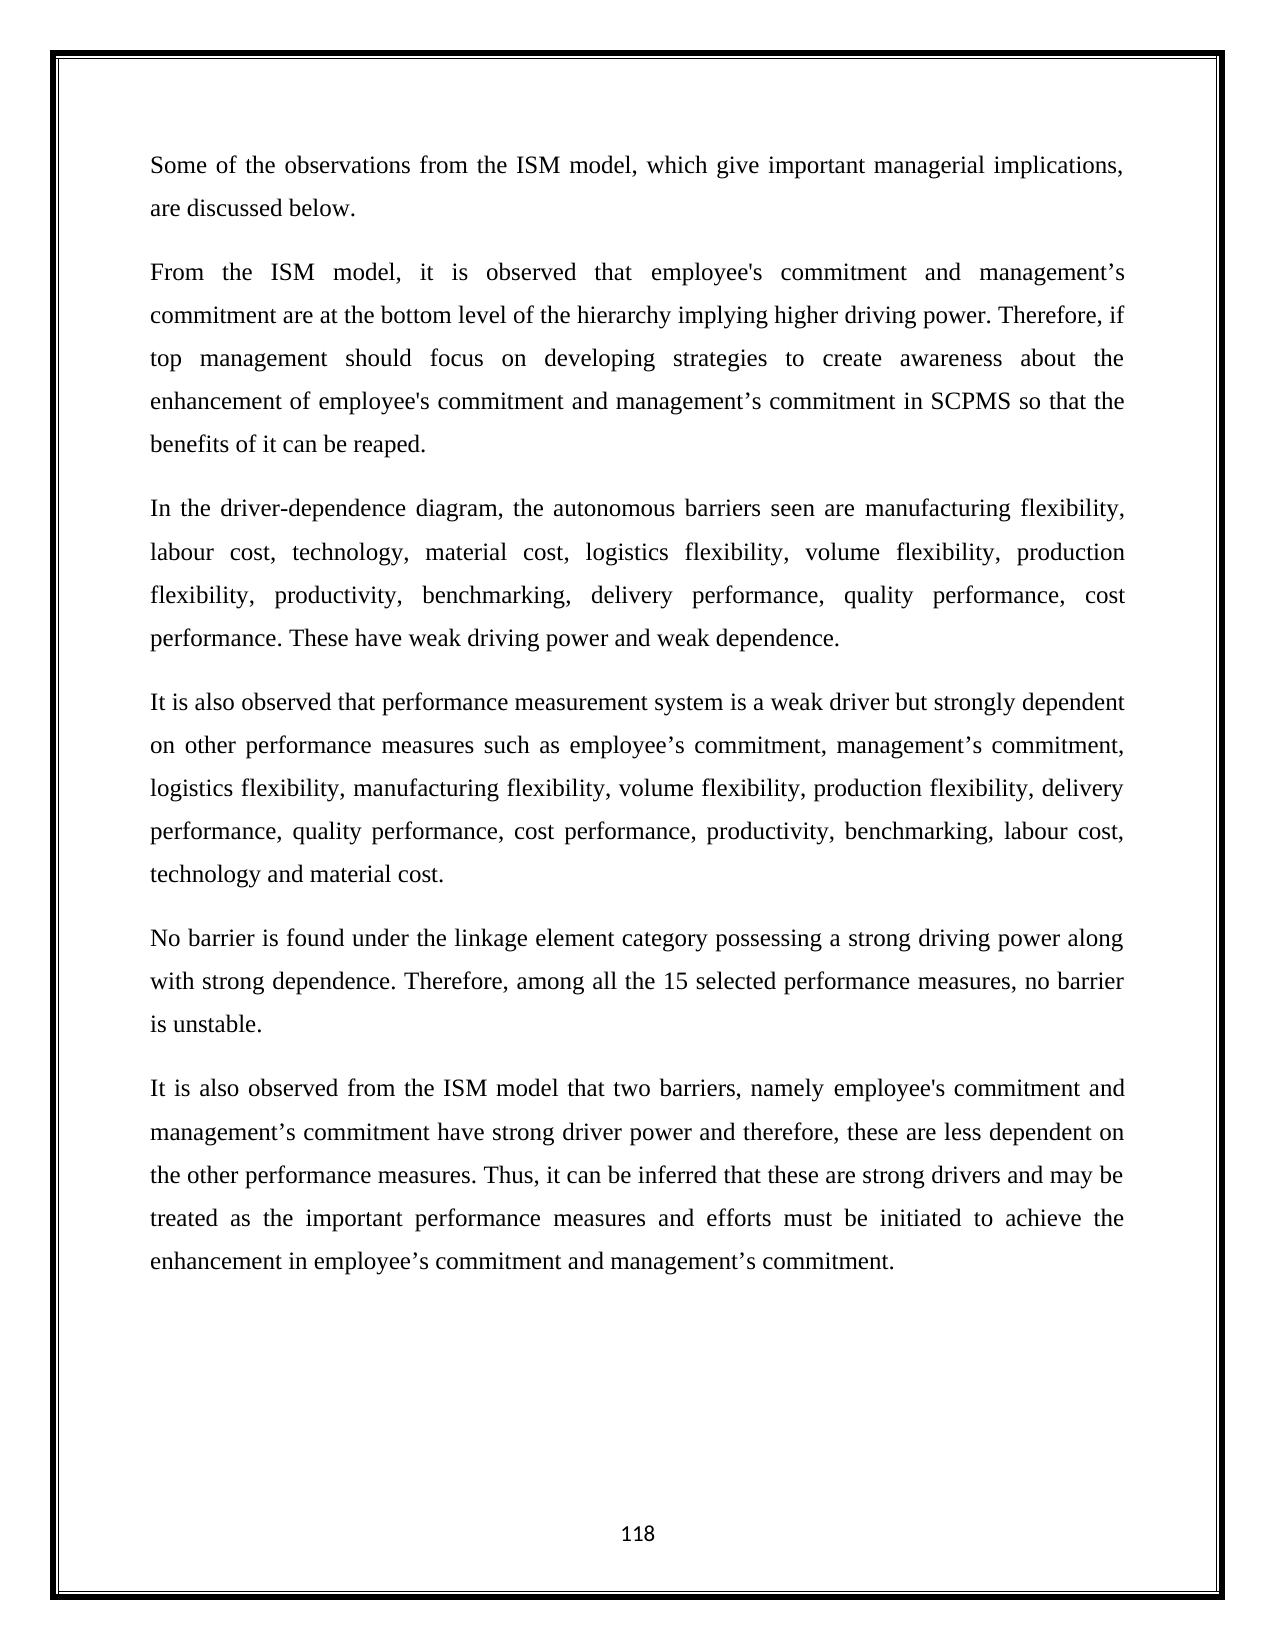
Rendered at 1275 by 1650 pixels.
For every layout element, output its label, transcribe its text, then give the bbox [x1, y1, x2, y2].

text In the driver-dependence diagram, the autonomous barriers seen are manufacturing flexibility, labour cost, technology, material cost, logistics flexibility, volume flexibility, production flexibility, productivity, benchmarking, delivery performance, quality performance, cost performance. These have weak driving power and weak dependence. [150, 493, 1125, 652]
text It is also observed from the ISM model that two barriers, namely employee's commitment and management’s commitment have strong driver power and therefore, these are less dependent on the other performance measures. Thus, it can be inferred that these are strong drivers and may be treated as the important performance measures and efforts must be initiated to achieve the enhancement in employee’s commitment and management’s commitment. [150, 1073, 1125, 1275]
text From the ISM model, it is observed that employee's commitment and management’s commitment are at the bottom level of the hierarchy implying higher driving power. Therefore, if top management should focus on developing strategies to create awareness about the enhancement of employee's commitment and management’s commitment in SCPMS so that the benefits of it can be reaped. [150, 257, 1125, 458]
text No barrier is found under the linkage element category possessing a strong driving power along with strong dependence. Therefore, among all the 15 selected performance measures, no barrier is unstable. [150, 923, 1125, 1038]
text Some of the observations from the ISM model, which give important managerial implications, are discussed below. [150, 150, 1125, 222]
text It is also observed that performance measurement system is a weak driver but strongly dependent on other performance measures such as employee’s commitment, management’s commitment, logistics flexibility, manufacturing flexibility, volume flexibility, production flexibility, delivery performance, quality performance, cost performance, productivity, benchmarking, labour cost, technology and material cost. [150, 687, 1125, 888]
